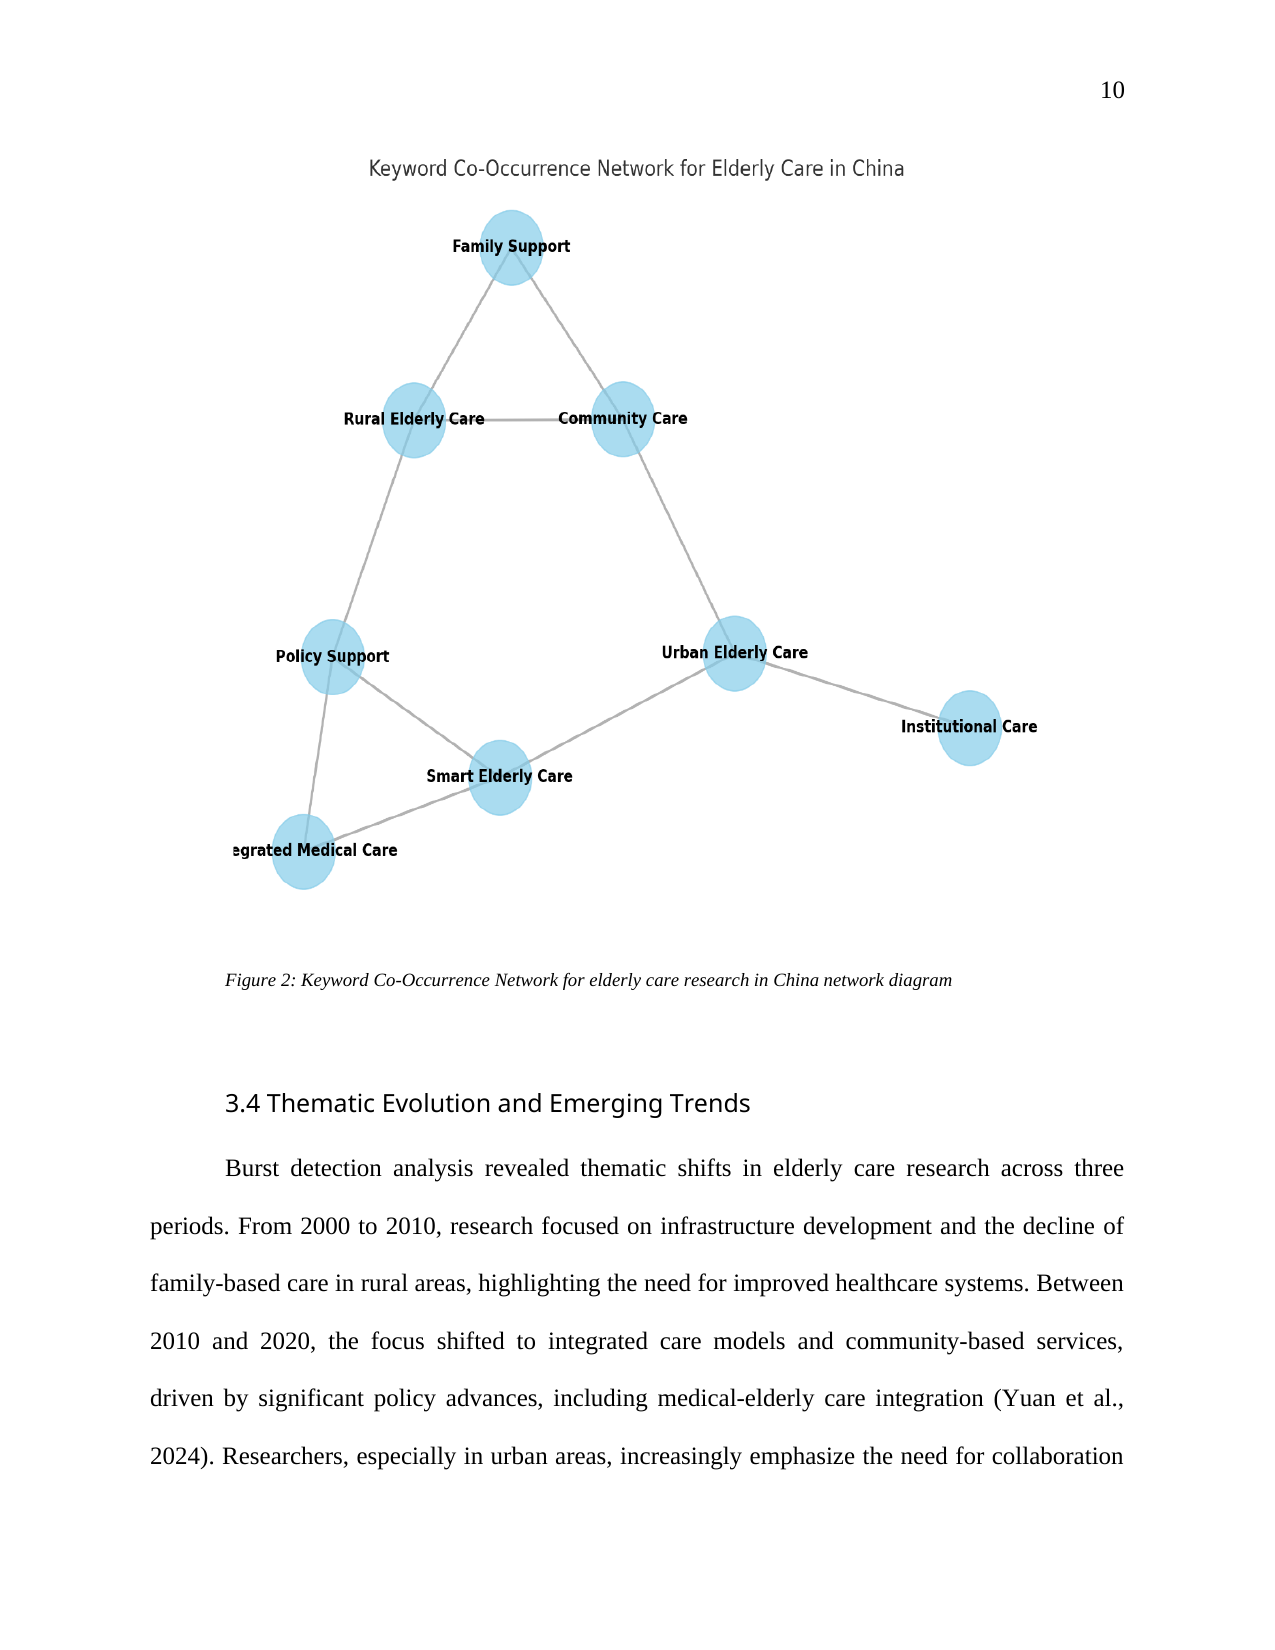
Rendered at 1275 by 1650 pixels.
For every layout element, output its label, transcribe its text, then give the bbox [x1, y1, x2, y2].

picture [225, 150, 1047, 924]
subtitle 3.4 Thematic Evolution and Emerging Trends [150, 1085, 1125, 1119]
text Figure 2: Keyword Co-Occurrence Network for elderly care research in China network diagram [150, 969, 1125, 990]
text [150, 1153, 1125, 1470]
